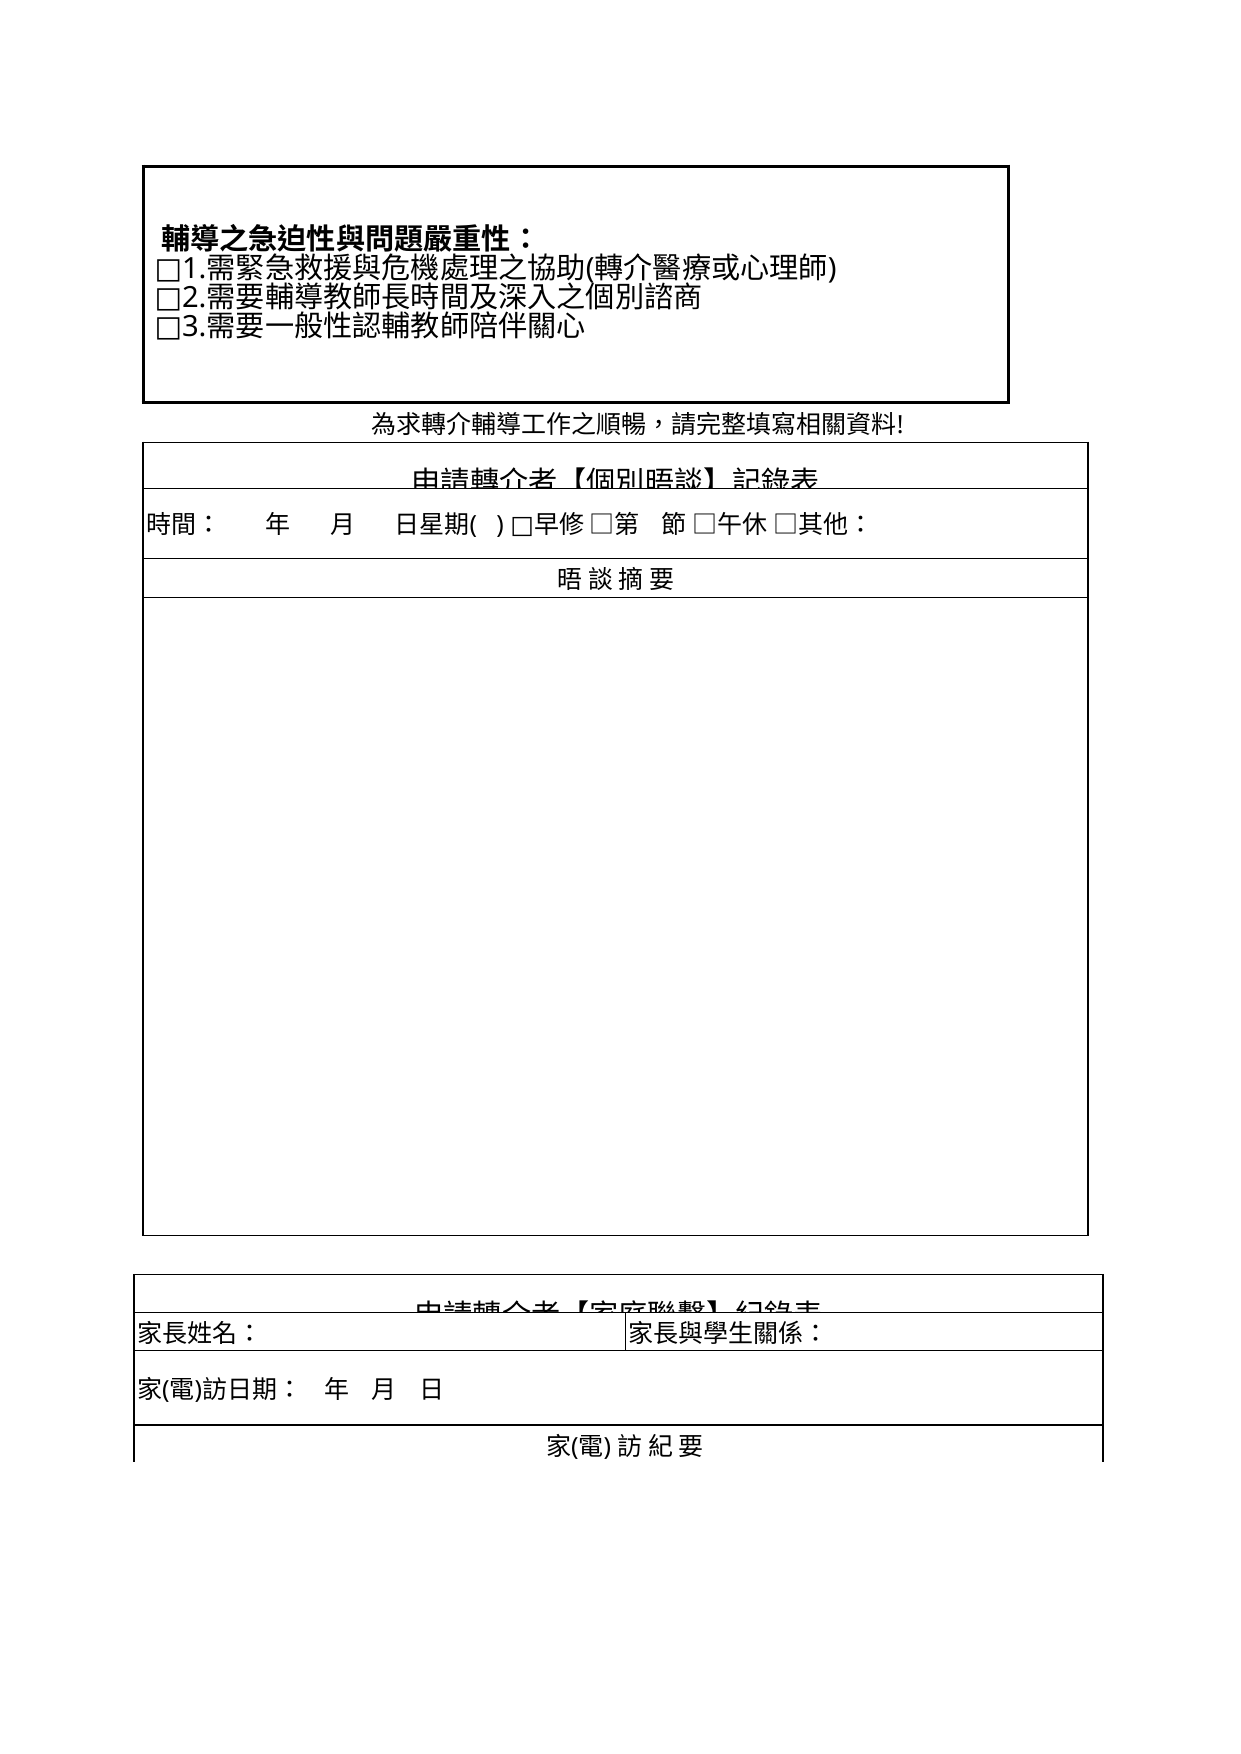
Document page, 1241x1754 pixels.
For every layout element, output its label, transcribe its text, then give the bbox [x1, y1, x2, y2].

table_header 申請轉介者【個別晤談】記錄表 [144, 443, 1087, 488]
table_cell 家長姓名： [135, 1313, 625, 1350]
table_cell 家(電) 訪 紀 要 [135, 1426, 1102, 1462]
table_cell 家(電)訪日期： 年 月 日 [135, 1351, 1102, 1424]
table_header 申請轉介者【家庭聯繫】紀錄表 [135, 1275, 1102, 1312]
text 為求轉介輔導工作之順暢，請完整填寫相關資料! [187, 404, 1087, 442]
table_cell 時間： 年 月 日星期( ) □早修 □第 節 □午休 □其他： [144, 489, 1087, 558]
table_cell 晤 談 摘 要 [144, 559, 1087, 597]
table_cell 輔導之急迫性與問題嚴重性： □1.需緊急救援與危機處理之協助(轉介醫療或心理師) □2.需要輔導教師長時間及深入之個別諮商 □3.需要一般性認輔教師陪伴關心 [145, 168, 1007, 401]
table_cell [144, 598, 1087, 1235]
table_cell 家長與學生關係： [626, 1313, 1102, 1350]
